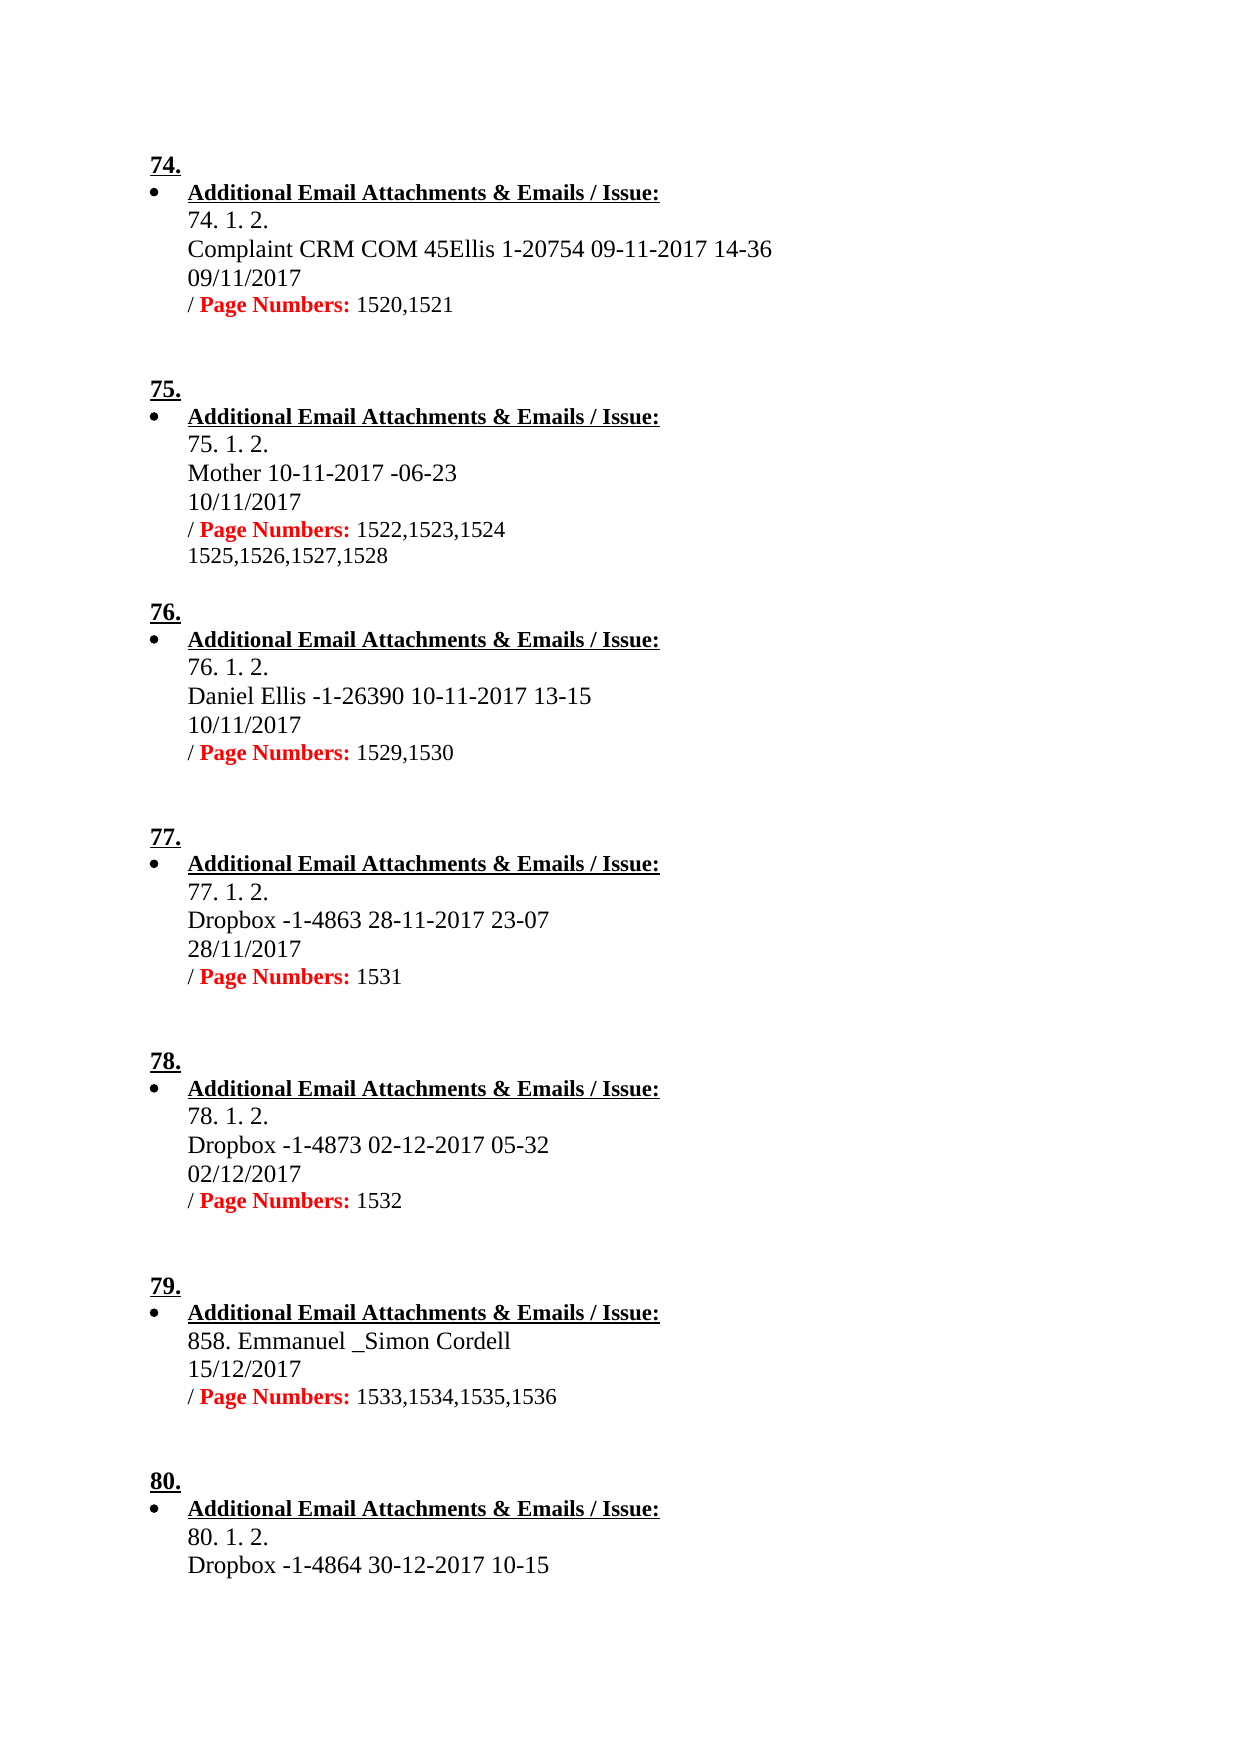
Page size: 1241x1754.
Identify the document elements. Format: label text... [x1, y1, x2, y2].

text 77. [150, 822, 1090, 851]
text 79. [150, 1271, 1090, 1299]
text Dropbox -1-4864 30-12-2017 10-15 [187, 1550, 1090, 1579]
text Dropbox -1-4863 28-11-2017 23-07 [187, 906, 1090, 934]
text 80. 1. 2. [187, 1522, 1090, 1550]
text 10/11/2017 [187, 710, 1090, 739]
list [150, 179, 1090, 205]
text Daniel Ellis -1-26390 10-11-2017 13-15 [187, 681, 1090, 710]
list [150, 1495, 1090, 1522]
text 80. [150, 1466, 1090, 1495]
text 74. [150, 150, 1090, 179]
text 77. 1. 2. [187, 877, 1090, 906]
list Additional Email Attachments & Emails / Issue: [150, 1299, 1090, 1326]
list Additional Email Attachments & Emails / Issue: [150, 851, 1090, 877]
text Dropbox -1-4873 02-12-2017 05-32 [187, 1130, 1090, 1159]
text / Page Numbers: 1520,1521 [187, 291, 1090, 318]
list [150, 403, 1090, 429]
text / Page Numbers: 1522,1523,1524 [187, 516, 1090, 542]
text / Page Numbers: 1529,1530 [187, 739, 1090, 765]
list Additional Email Attachments & Emails / Issue: [150, 626, 1090, 652]
text 09/11/2017 [187, 263, 1090, 291]
text 76. [150, 597, 1090, 626]
text Complaint CRM COM 45Ellis 1-20754 09-11-2017 14-36 [187, 234, 1090, 263]
text 76. 1. 2. [187, 652, 1090, 681]
text 1525,1526,1527,1528 [187, 542, 1090, 568]
text 02/12/2017 [187, 1159, 1090, 1188]
text / Page Numbers: 1533,1534,1535,1536 [187, 1383, 1090, 1410]
list Mother 10-11-2017 -06-23 [187, 458, 1090, 487]
list 75. 1. 2. [187, 429, 1090, 458]
list Additional Email Attachments & Emails / Issue: [150, 1075, 1090, 1101]
text / Page Numbers: 1532 [187, 1188, 1090, 1214]
text 858. Emmanuel _Simon Cordell [187, 1326, 1090, 1354]
text 74. 1. 2. [187, 205, 1090, 234]
text 78. [150, 1046, 1090, 1075]
text 75. [150, 374, 1090, 403]
list 10/11/2017 [187, 487, 1090, 516]
text 28/11/2017 [187, 934, 1090, 963]
text 78. 1. 2. [187, 1101, 1090, 1130]
text 15/12/2017 [187, 1354, 1090, 1383]
text / Page Numbers: 1531 [187, 963, 1090, 989]
